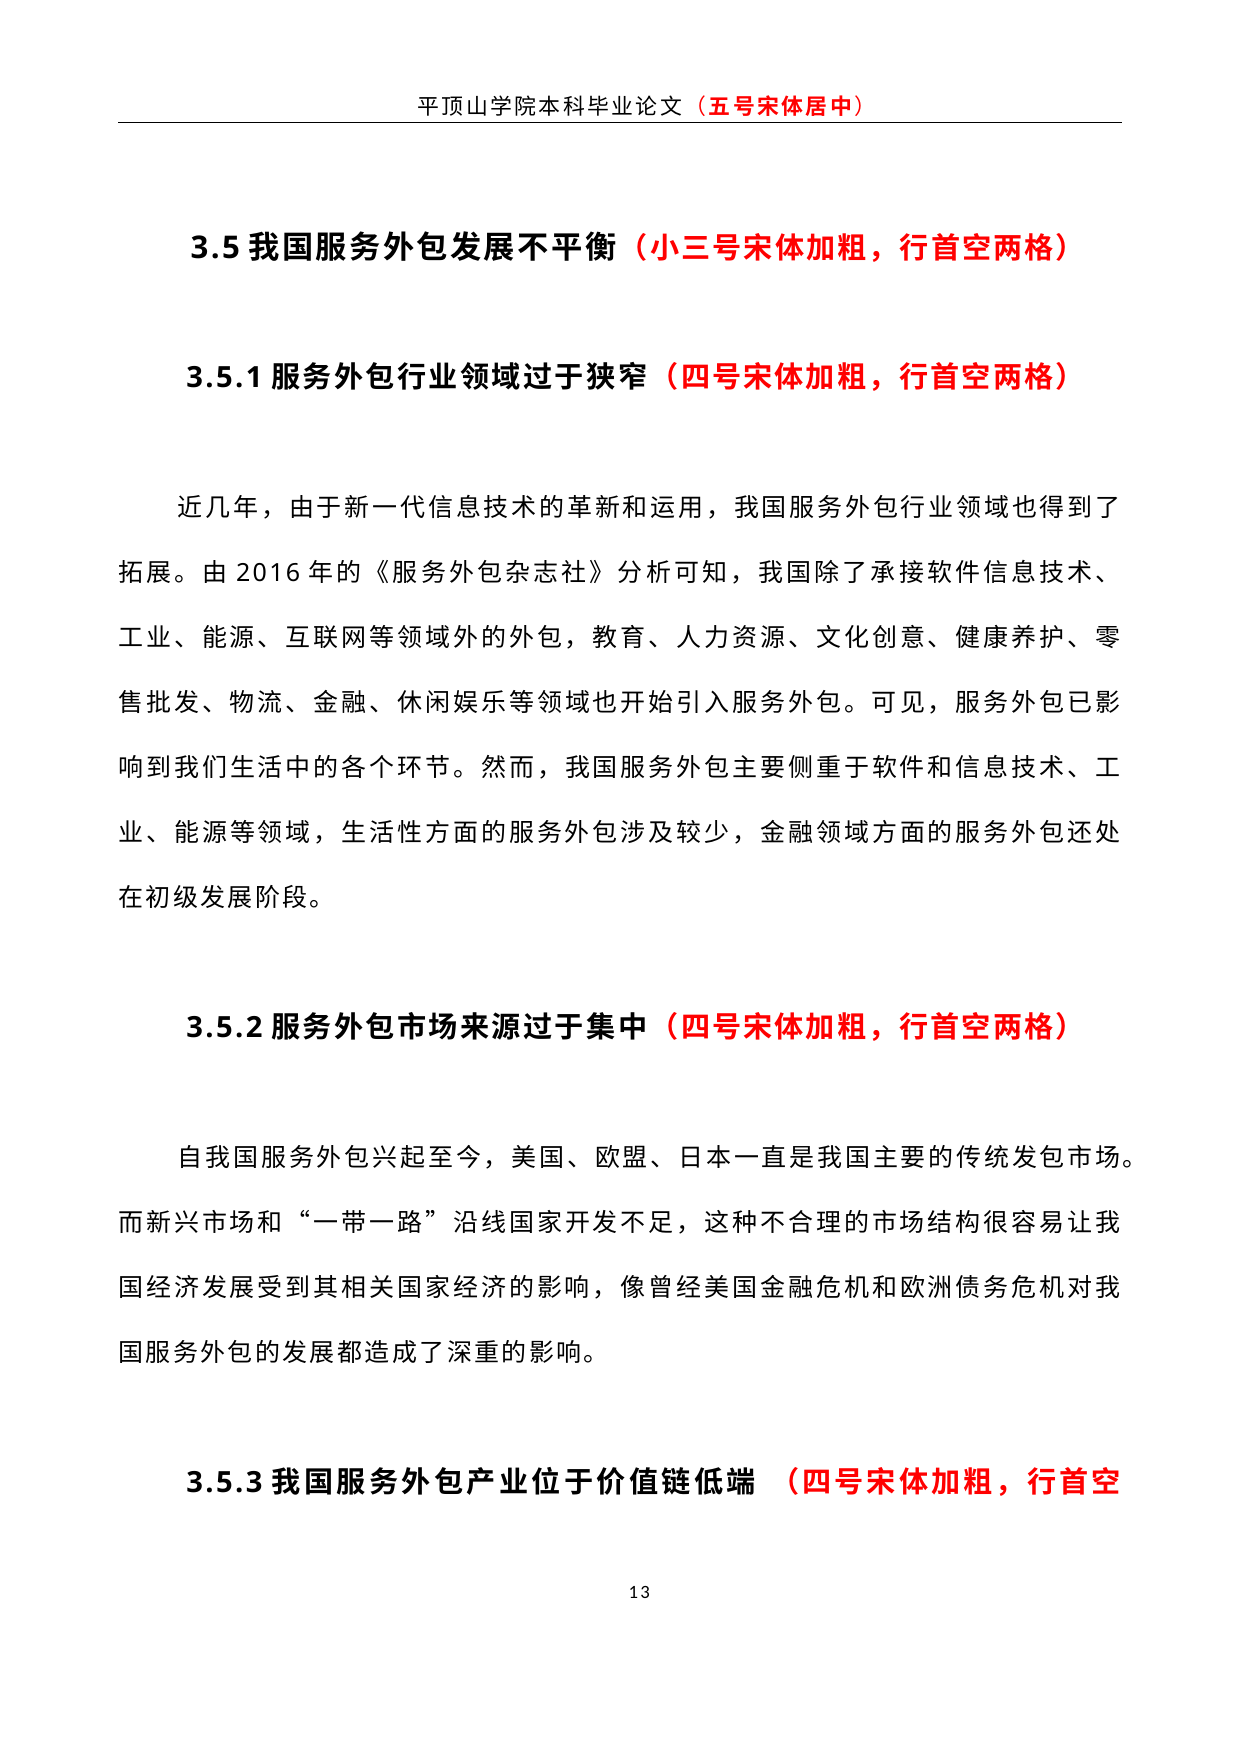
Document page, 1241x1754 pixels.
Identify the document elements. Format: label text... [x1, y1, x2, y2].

text 3.5.1服务外包行业领域过于狭窄（四号宋体加粗，行首空两格） [118, 343, 1122, 408]
text 3.5.2服务外包市场来源过于集中（四号宋体加粗，行首空两格） [118, 993, 1122, 1058]
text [118, 1448, 1122, 1513]
text 自我国服务外包兴起至今，美国、欧盟、日本一直是我国主要的传统发包市场。而新兴市场和“一带一路”沿线国家开发不足，这种不合理的市场结构很容易让我国经济发展受到其相关国家经济的影响，像曾经美国金融危机和欧洲债务危机对我国服务外包的发展都造成了深重的影响。 [118, 1123, 1122, 1383]
text 近几年，由于新一代信息技术的革新和运用，我国服务外包行业领域也得到了拓展。由2016年的《服务外包杂志社》分析可知，我国除了承接软件信息技术、工业、能源、互联网等领域外的外包，教育、人力资源、文化创意、健康养护、零售批发、物流、金融、休闲娱乐等领域也开始引入服务外包。可见，服务外包已影响到我们生活中的各个环节。然而，我国服务外包主要侧重于软件和信息技术、工业、能源等领域，生活性方面的服务外包涉及较少，金融领域方面的服务外包还处在初级发展阶段。 [118, 473, 1122, 928]
text 3.5我国服务外包发展不平衡（小三号宋体加粗，行首空两格） [118, 213, 1122, 278]
